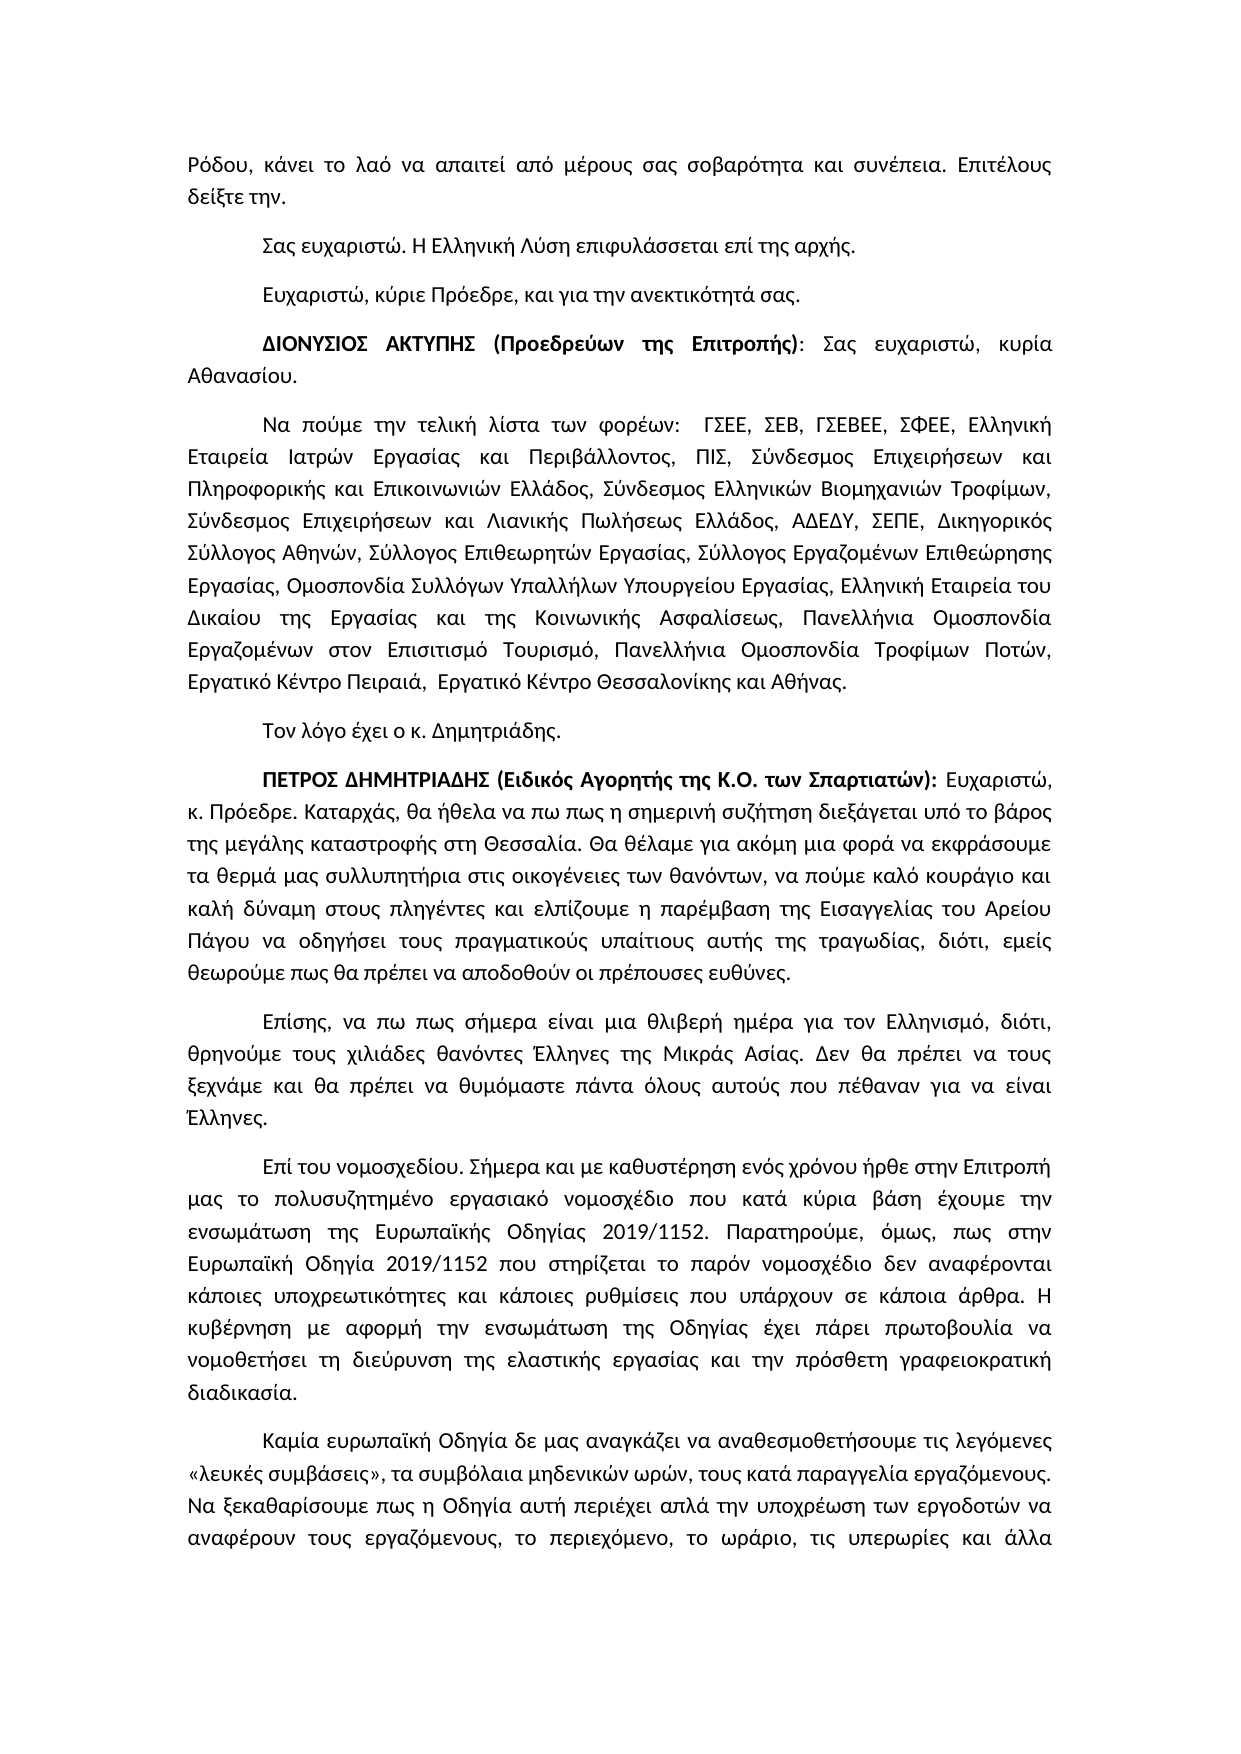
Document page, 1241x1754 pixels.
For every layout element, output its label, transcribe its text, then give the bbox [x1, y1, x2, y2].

text Να πούμε την τελική λίστα των φορέων: ΓΣΕΕ, ΣΕΒ, ΓΣΕΒΕΕ, ΣΦΕΕ, Ελληνική Εταιρεία Ιατρών Εργασίας και Περιβάλλοντος, ΠΙΣ, Σύνδεσμος Επιχειρήσεων και Πληροφορικής και Επικοινωνιών Ελλάδος, Σύνδεσμος Ελληνικών Βιομηχανιών Τροφίμων, Σύνδεσμος Επιχειρήσεων και Λιανικής Πωλήσεως Ελλάδος, ΑΔΕΔΥ, ΣΕΠΕ, Δικηγορικός Σύλλογος Αθηνών, Σύλλογος Επιθεωρητών Εργασίας, Σύλλογος Εργαζομένων Επιθεώρησης Εργασίας, Ομοσπονδία Συλλόγων Υπαλλήλων Υπουργείου Εργασίας, Ελληνική Εταιρεία του Δικαίου της Εργασίας και της Κοινωνικής Ασφαλίσεως, Πανελλήνια Ομοσπονδία Εργαζομένων στον Επισιτισμό Τουρισμό, Πανελλήνια Ομοσπονδία Τροφίμων Ποτών, Εργατικό Κέντρο Πειραιά, Εργατικό Κέντρο Θεσσαλονίκης και Αθήνας. [187, 410, 1053, 695]
text Τον λόγο έχει ο κ. Δημητριάδης. [187, 716, 1053, 744]
text Ευχαριστώ, κύριε Πρόεδρε, και για την ανεκτικότητά σας. [187, 280, 1053, 308]
text ΔΙΟΝΥΣΙΟΣ ΑΚΤΥΠΗΣ (Προεδρεύων της Επιτροπής): Σας ευχαριστώ, κυρία Αθανασίου. [187, 329, 1053, 389]
text Σας ευχαριστώ. Η Ελληνική Λύση επιφυλάσσεται επί της αρχής. [187, 231, 1053, 259]
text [187, 1427, 1053, 1551]
text Επί του νομοσχεδίου. Σήμερα και με καθυστέρηση ενός χρόνου ήρθε στην Επιτροπή μας το πολυσυζητημένο εργασιακό νομοσχέδιο που κατά κύρια βάση έχουμε την ενσωμάτωση της Ευρωπαϊκής Οδηγίας 2019/1152. Παρατηρούμε, όμως, πως στην Ευρωπαϊκή Οδηγία 2019/1152 που στηρίζεται το παρόν νομοσχέδιο δεν αναφέρονται κάποιες υποχρεωτικότητες και κάποιες ρυθμίσεις που υπάρχουν σε κάποια άρθρα. Η κυβέρνηση με αφορμή την ενσωμάτωση της Οδηγίας έχει πάρει πρωτοβουλία να νομοθετήσει τη διεύρυνση της ελαστικής εργασίας και την πρόσθετη γραφειοκρατική διαδικασία. [187, 1152, 1053, 1406]
text ΠΕΤΡΟΣ ΔΗΜΗΤΡΙΑΔΗΣ (Ειδικός Αγορητής της Κ.Ο. των Σπαρτιατών): Ευχαριστώ, κ. Πρόεδρε. Καταρχάς, θα ήθελα να πω πως η σημερινή συζήτηση διεξάγεται υπό το βάρος της μεγάλης καταστροφής στη Θεσσαλία. Θα θέλαμε για ακόμη μια φορά να εκφράσουμε τα θερμά μας συλλυπητήρια στις οικογένειες των θανόντων, να πούμε καλό κουράγιο και καλή δύναμη στους πληγέντες και ελπίζουμε η παρέμβαση της Εισαγγελίας του Αρείου Πάγου να οδηγήσει τους πραγματικούς υπαίτιους αυτής της τραγωδίας, διότι, εμείς θεωρούμε πως θα πρέπει να αποδοθούν οι πρέπουσες ευθύνες. [187, 765, 1053, 986]
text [187, 150, 1053, 210]
text Επίσης, να πω πως σήμερα είναι μια θλιβερή ημέρα για τον Ελληνισμό, διότι, θρηνούμε τους χιλιάδες θανόντες Έλληνες της Μικράς Ασίας. Δεν θα πρέπει να τους ξεχνάμε και θα πρέπει να θυμόμαστε πάντα όλους αυτούς που πέθαναν για να είναι Έλληνες. [187, 1007, 1053, 1132]
